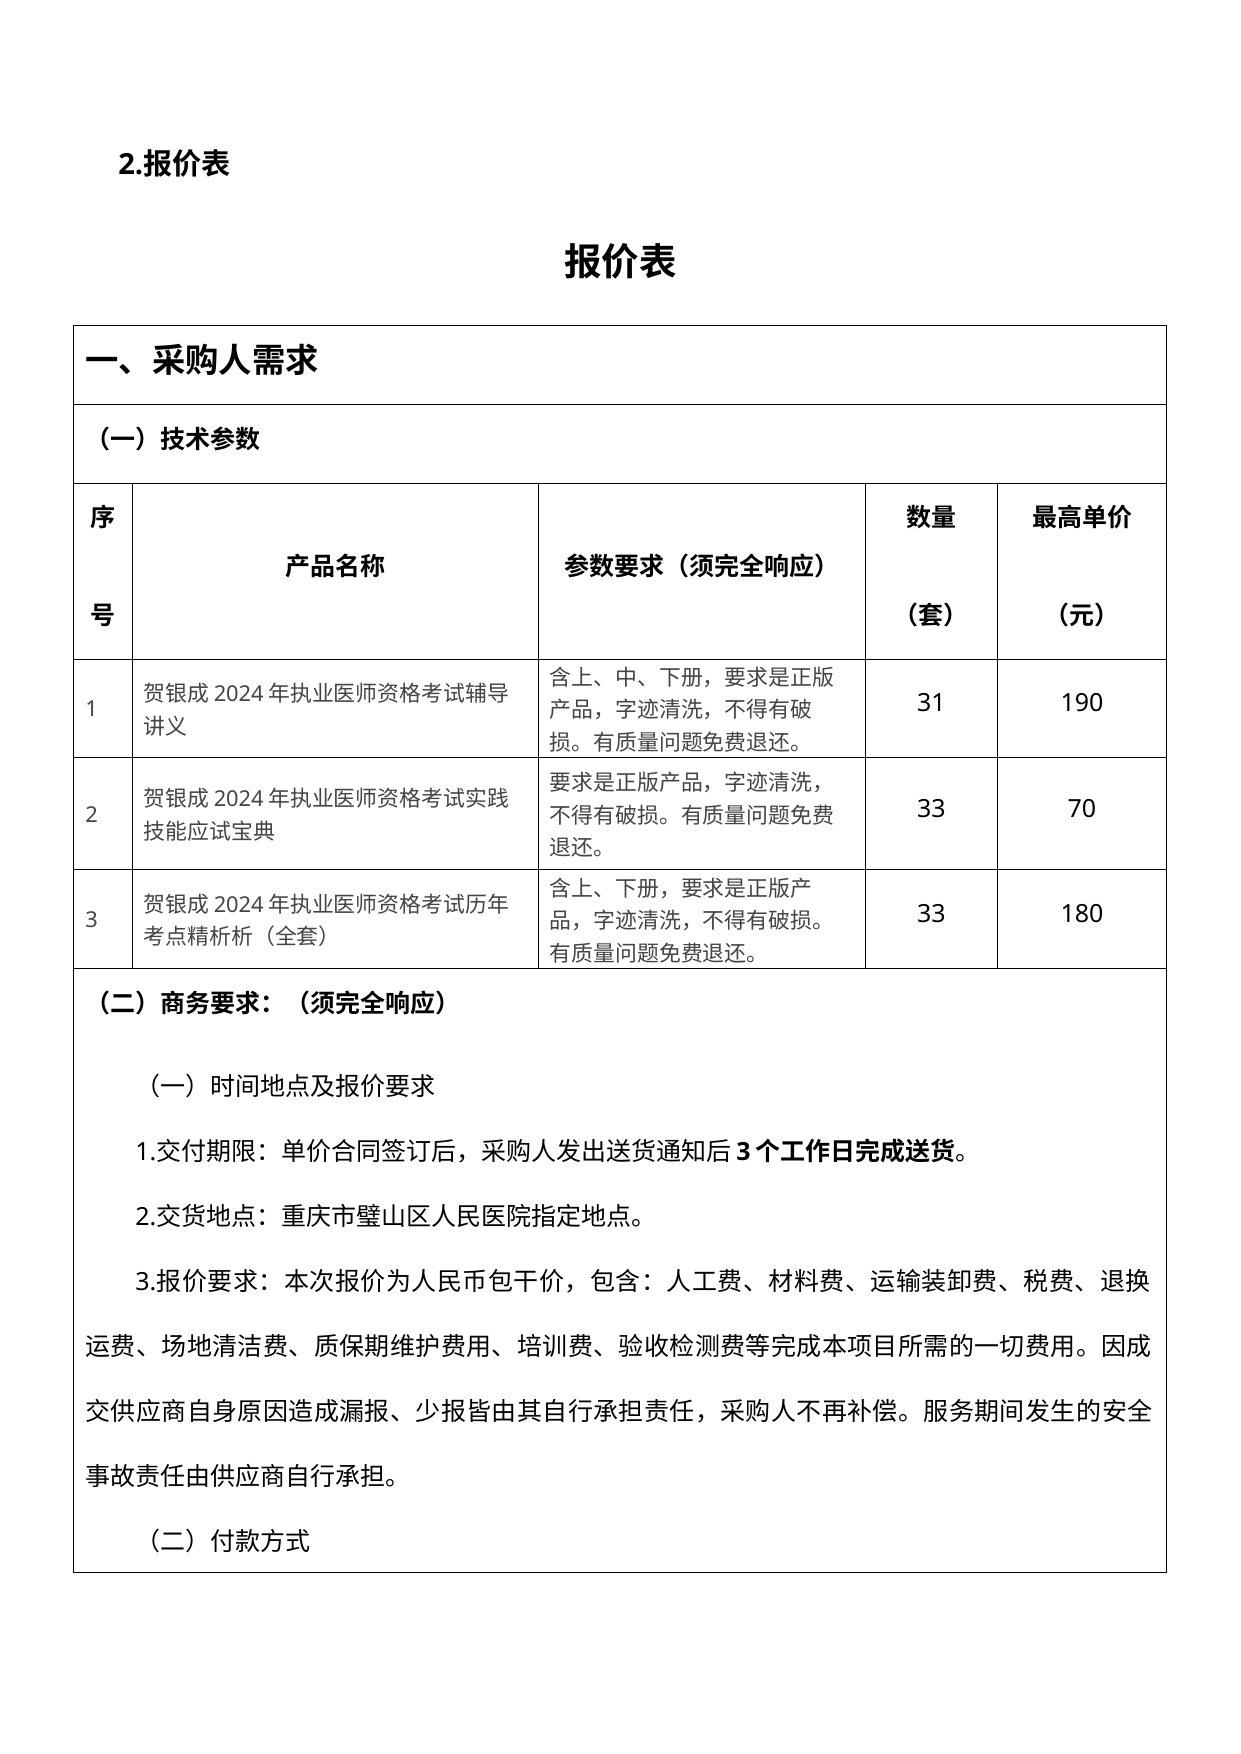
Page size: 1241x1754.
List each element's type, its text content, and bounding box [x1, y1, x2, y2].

table_cell 3 [74, 870, 132, 968]
table_cell 180 [998, 870, 1166, 968]
table_cell 含上、下册，要求是正版产品，字迹清洗，不得有破损。有质量问题免费退还。 [539, 870, 865, 968]
table_cell 1 [74, 660, 132, 757]
table_cell 70 [998, 758, 1166, 869]
table_cell 数量（套） [866, 484, 997, 658]
table_cell 要求是正版产品，字迹清洗，不得有破损。有质量问题免费退还。 [539, 758, 865, 869]
text 报价表 [118, 227, 1122, 292]
table_cell （一）技术参数 [74, 405, 1166, 482]
table_cell 33 [866, 758, 997, 869]
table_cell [74, 969, 1166, 1572]
table_cell 贺银成2024年执业医师资格考试实践技能应试宝典 [133, 758, 538, 869]
table_cell 含上、中、下册，要求是正版产品，字迹清洗，不得有破损。有质量问题免费退还。 [539, 660, 865, 757]
table_cell 最高单价（元） [998, 484, 1166, 658]
table_cell 31 [866, 660, 997, 757]
table_header 一、采购人需求 [74, 326, 1166, 404]
table_cell 2 [74, 758, 132, 869]
table_cell 190 [998, 660, 1166, 757]
text 2.报价表 [118, 129, 1122, 194]
table_cell 33 [866, 870, 997, 968]
table_cell 贺银成2024年执业医师资格考试辅导讲义 [133, 660, 538, 757]
table_cell 序号 [74, 484, 132, 658]
table_cell 贺银成2024年执业医师资格考试历年考点精析析（全套） [133, 870, 538, 968]
table_cell 产品名称 [133, 484, 538, 658]
table_cell 参数要求（须完全响应） [539, 484, 865, 658]
